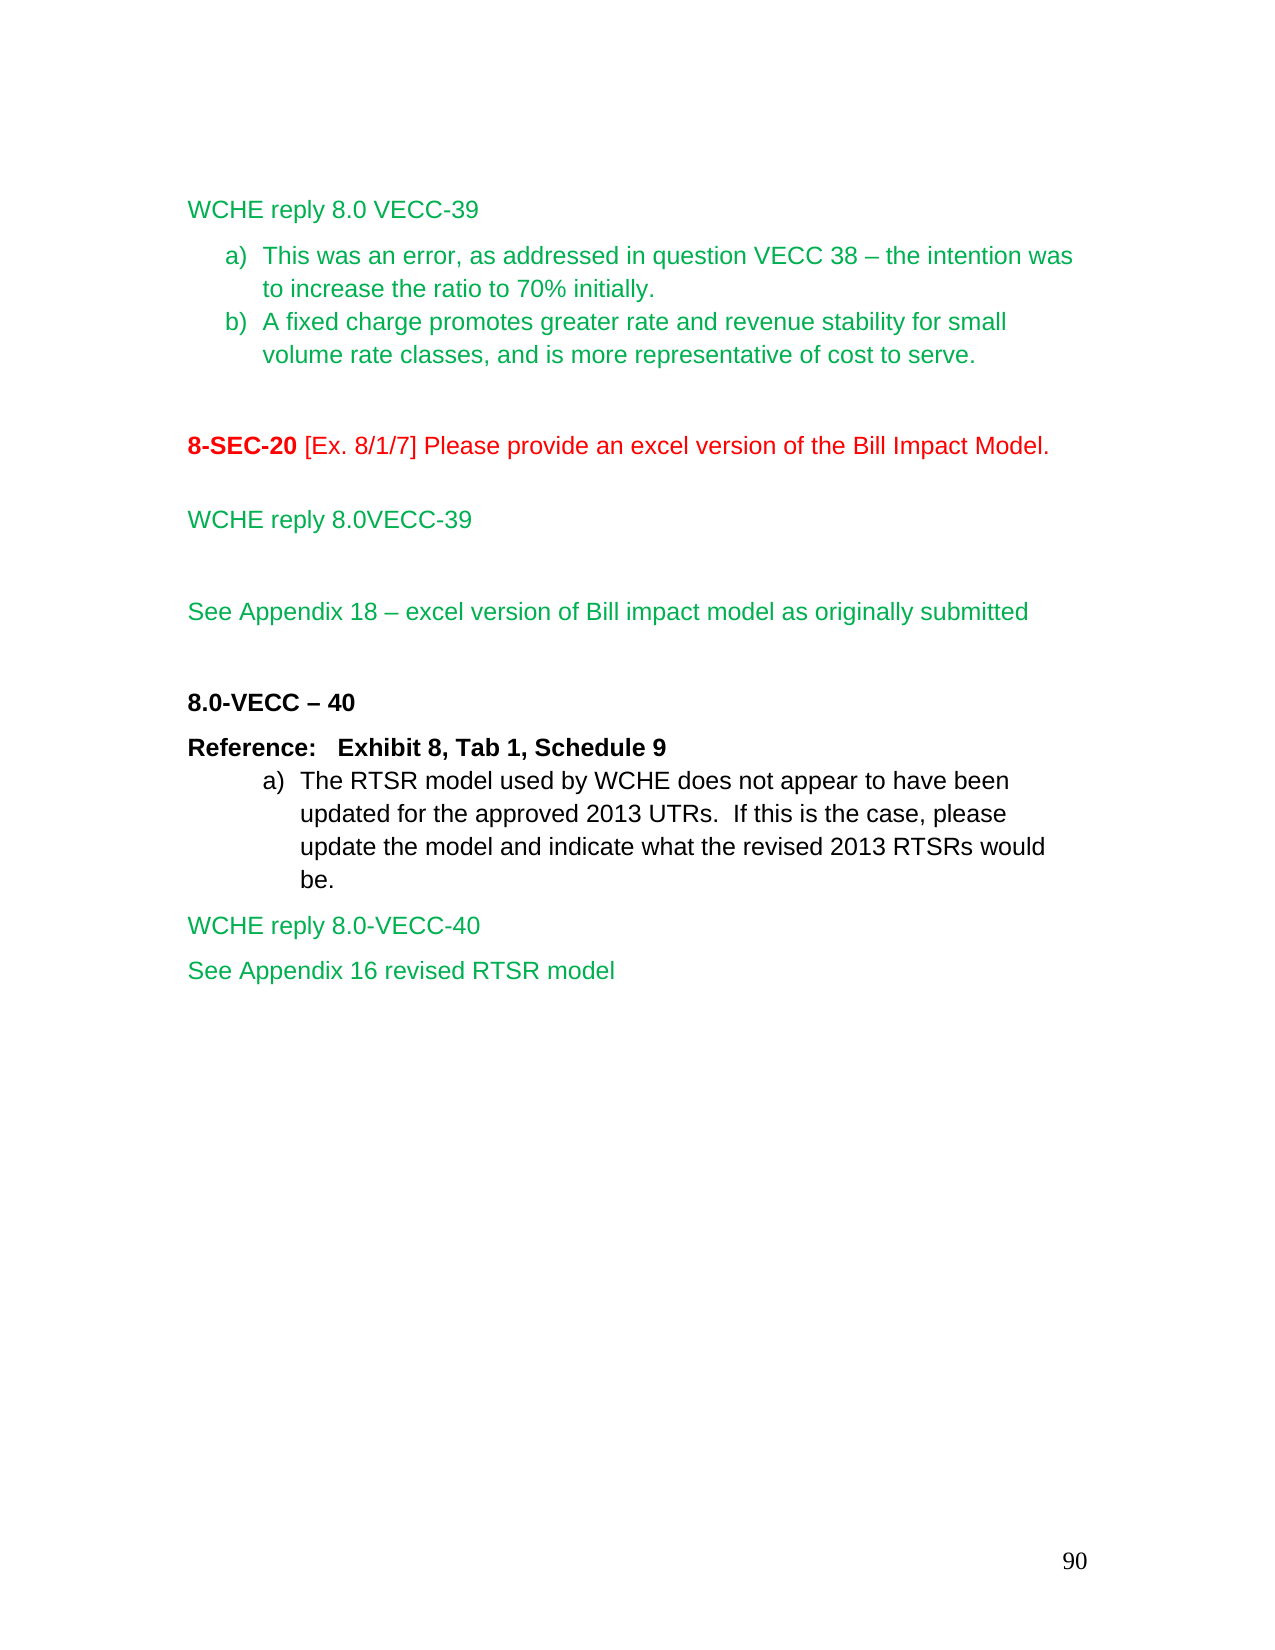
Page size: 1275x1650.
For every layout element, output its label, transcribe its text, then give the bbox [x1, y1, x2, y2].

text 8-SEC-20 [Ex. 8/1/7] Please provide an excel version of the Bill Impact Model. [187, 431, 1087, 460]
text WCHE reply 8.0 VECC-39 [187, 196, 1087, 224]
text WCHE reply 8.0VECC-39 [187, 505, 1087, 534]
text Reference: Exhibit 8, Tab 1, Schedule 9 [187, 733, 1087, 762]
text 8.0-VECC – 40 [187, 687, 1087, 716]
list The RTSR model used by WCHE does not appear to have been updated for the approved 2013 UTRs. If this is the case, please update the model and indicate what the revised 2013 RTSRs would be. [262, 766, 1087, 894]
text WCHE reply 8.0-VECC-40 [187, 911, 1087, 939]
list This was an error, as addressed in question VECC 38 – the intention was to increase the ratio to 70% initially. [225, 241, 1087, 303]
list A fixed charge promotes greater rate and revenue stability for small volume rate classes, and is more representative of cost to serve. [225, 307, 1087, 369]
text See Appendix 18 – excel version of Bill impact model as originally submitted [187, 596, 1087, 625]
text See Appendix 16 revised RTSR model [187, 956, 1087, 985]
